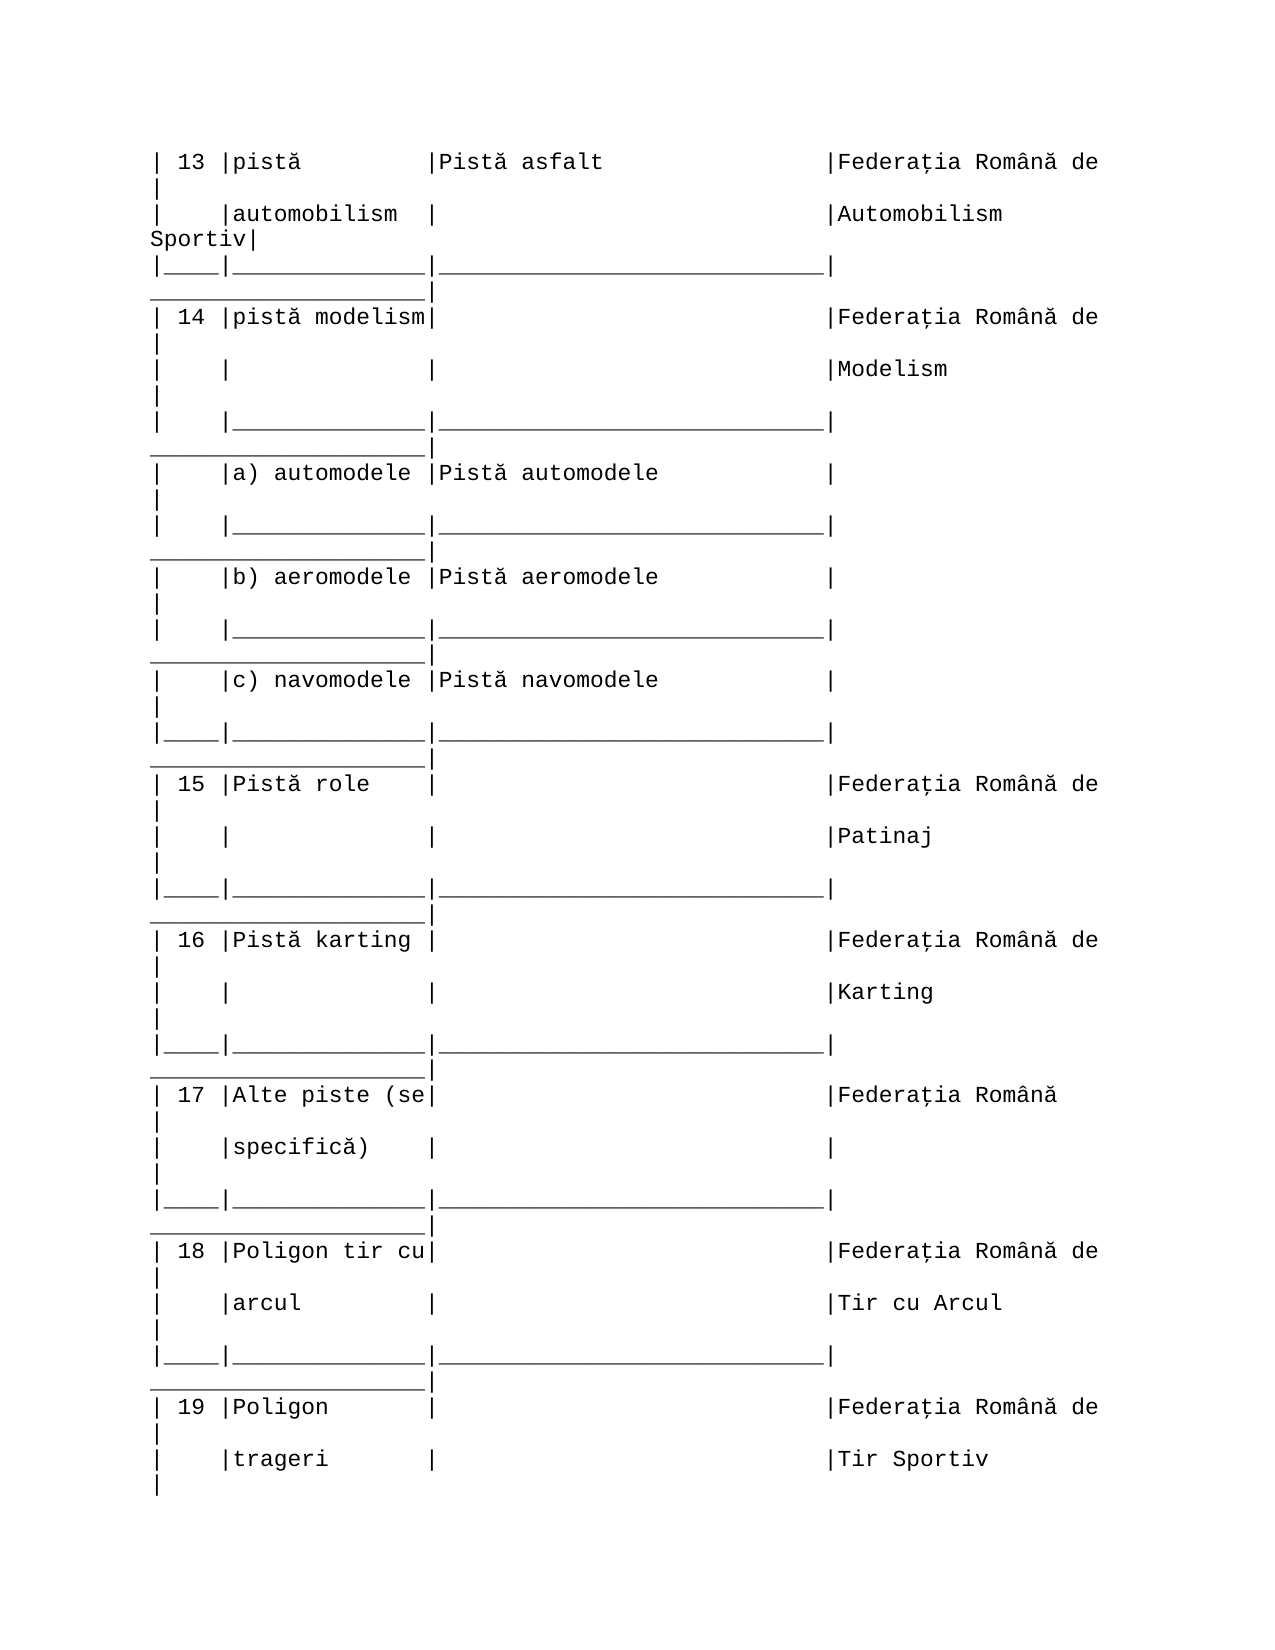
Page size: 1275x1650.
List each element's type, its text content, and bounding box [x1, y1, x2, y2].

text | 19 |Poligon | |Federaţia Română de | [150, 1395, 1125, 1447]
text |____|______________|____________________________|____________________| [150, 721, 1125, 772]
text | 13 |pistă |Pistă asfalt |Federaţia Română de | [150, 150, 1125, 202]
text | 17 |Alte piste (se| |Federaţia Română | [150, 1084, 1125, 1136]
text | |a) automodele |Pistă automodele | | [150, 461, 1125, 513]
text | | | |Patinaj | [150, 824, 1125, 876]
text | 16 |Pistă karting | |Federaţia Română de | [150, 928, 1125, 980]
text | 14 |pistă modelism| |Federaţia Română de | [150, 306, 1125, 357]
text | |automobilism | |Automobilism Sportiv| [150, 202, 1125, 254]
text | |trageri | |Tir Sportiv | [150, 1447, 1125, 1499]
text | |c) navomodele |Pistă navomodele | | [150, 669, 1125, 721]
text | 15 |Pistă role | |Federaţia Română de | [150, 772, 1125, 824]
text | |______________|____________________________|____________________| [150, 617, 1125, 669]
text | |______________|____________________________|____________________| [150, 409, 1125, 461]
text |____|______________|____________________________|____________________| [150, 1187, 1125, 1239]
text | |______________|____________________________|____________________| [150, 513, 1125, 565]
text | | | |Modelism | [150, 357, 1125, 409]
text | |b) aeromodele |Pistă aeromodele | | [150, 565, 1125, 617]
text | |arcul | |Tir cu Arcul | [150, 1291, 1125, 1343]
text |____|______________|____________________________|____________________| [150, 1032, 1125, 1084]
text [150, 254, 1125, 306]
text | 18 |Poligon tir cu| |Federaţia Română de | [150, 1239, 1125, 1291]
text | | | |Karting | [150, 980, 1125, 1032]
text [150, 1343, 1125, 1395]
text |____|______________|____________________________|____________________| [150, 876, 1125, 928]
text | |specifică) | | | [150, 1136, 1125, 1187]
